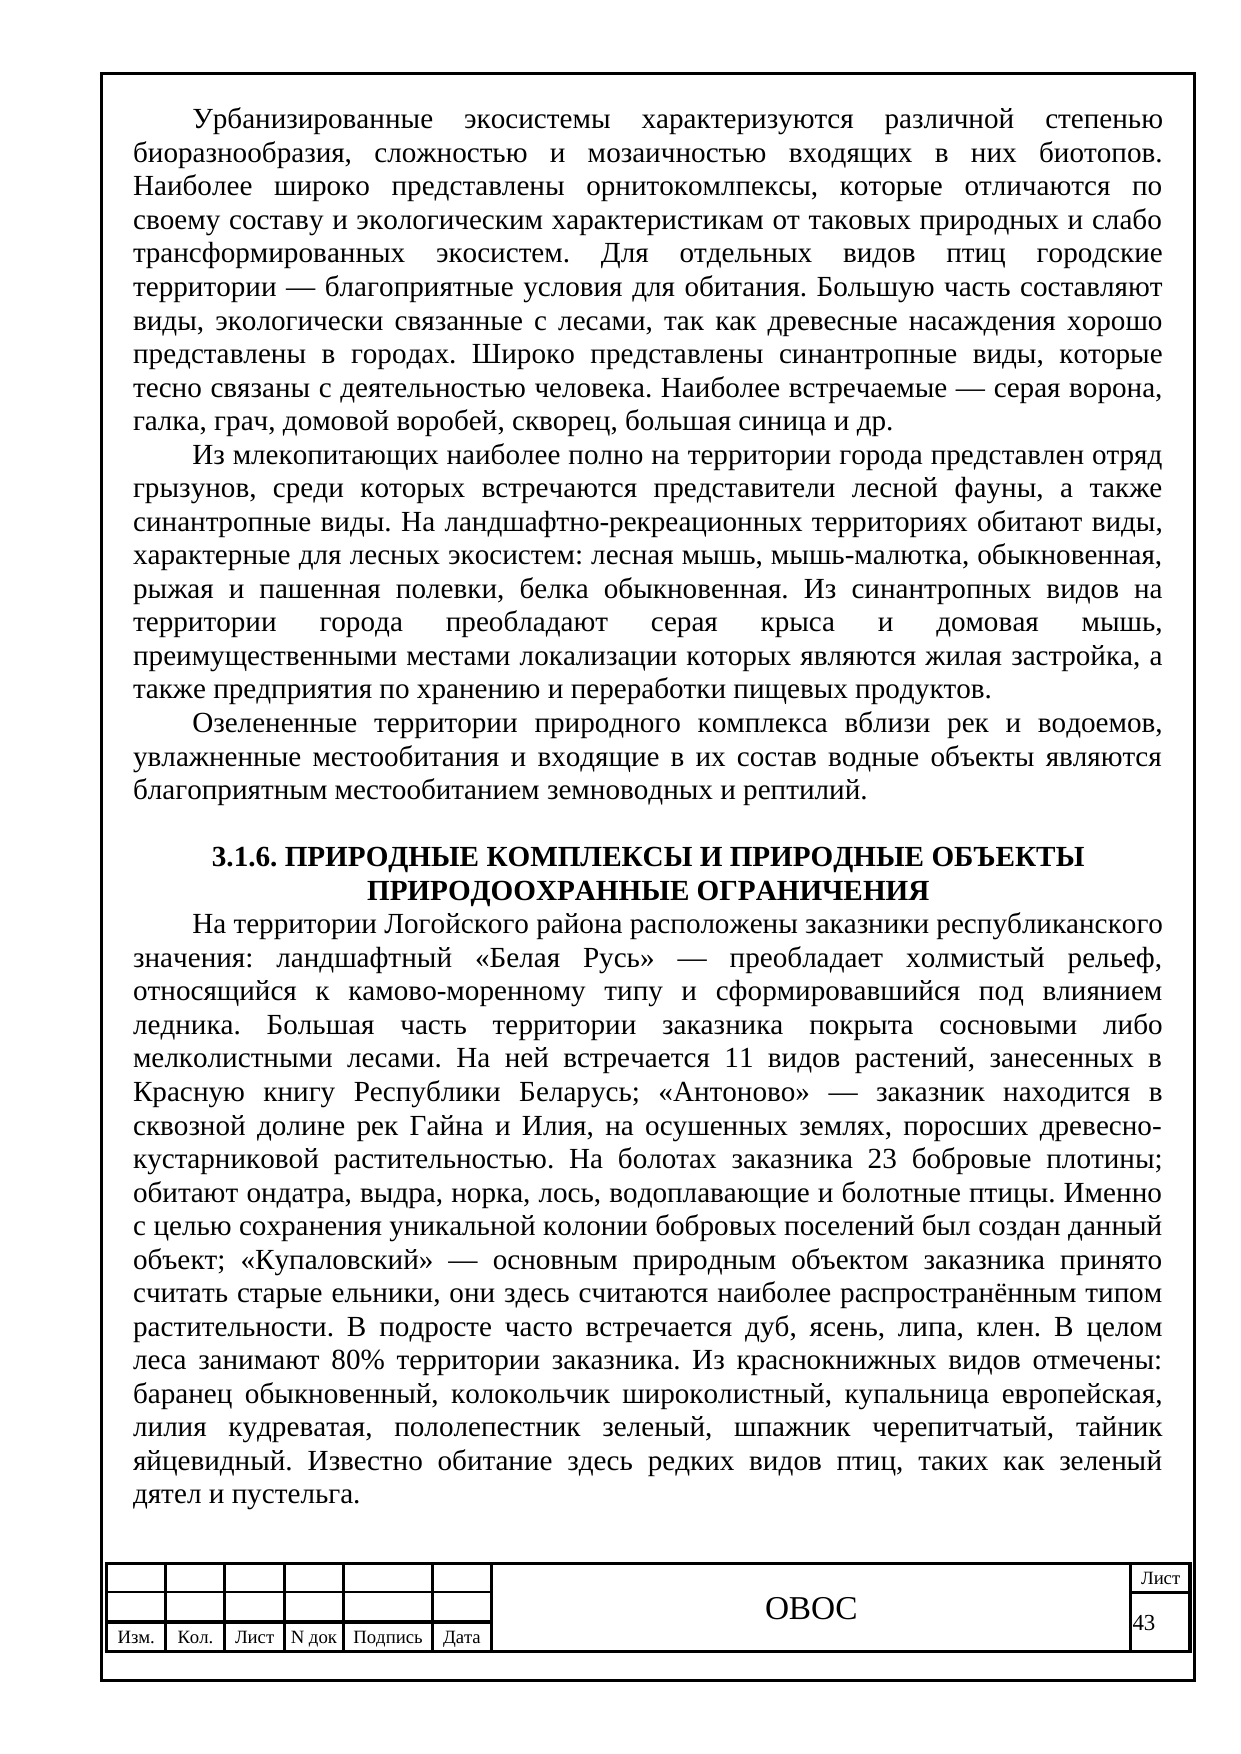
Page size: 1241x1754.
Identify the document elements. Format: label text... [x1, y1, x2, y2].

text Из млекопитающих наиболее полно на территории города представлен отряд грызунов, среди которых встречаются представители лесной фауны, а также синантропные виды. На ландшафтно-рекреационных территориях обитают виды, характерные для лесных экосистем: лесная мышь, мышь-малютка, обыкновенная, рыжая и пашенная полевки, белка обыкновенная. Из синантропных видов на территории города преобладают серая крыса и домовая мышь, преимущественными местами локализации которых являются жилая застройка, а также предприятия по хранению и переработки пищевых продуктов. [133, 437, 1163, 705]
text ПРИРОДООХРАННЫЕ ОГРАНИЧЕНИЯ [103, 873, 1193, 906]
text Урбанизированные экосистемы характеризуются различной степенью биоразнообразия, сложностью и мозаичностью входящих в них биотопов. Наиболее широко представлены орнитокомлпексы, которые отличаются по своему составу и экологическим характеристикам от таковых природных и слабо трансформированных экосистем. Для отдельных видов птиц городские территории — благоприятные условия для обитания. Большую часть составляют виды, экологически связанные с лесами, так как древесные насаждения хорошо представлены в городах. Широко представлены синантропные виды, которые тесно связаны с деятельностью человека. Наиболее встречаемые — серая ворона, галка, грач, домовой воробей, скворец, большая синица и др. [133, 101, 1163, 437]
text 3.1.6. ПРИРОДНЫЕ КОМПЛЕКСЫ И ПРИРОДНЫЕ ОБЪЕКТЫ [103, 839, 1193, 873]
text На территории Логойского района расположены заказники республиканского значения: ландшафтный «Белая Русь» — преобладает холмистый рельеф, относящийся к камово-моренному типу и сформировавшийся под влиянием ледника. Большая часть территории заказника покрыта сосновыми либо мелколистными лесами. На ней встречается 11 видов растений, занесенных в Красную книгу Республики Беларусь; «Антоново» — заказник находится в сквозной долине рек Гайна и Илия, на осушенных землях, поросших древесно-кустарниковой растительностью. На болотах заказника 23 бобровые плотины; обитают ондатра, выдра, норка, лось, водоплавающие и болотные птицы. Именно с целью сохранения уникальной колонии бобровых поселений был создан данный объект; «Купаловский» — основным природным объектом заказника принято считать старые ельники, они здесь считаются наиболее распространённым типом растительности. В подросте часто встречается дуб, ясень, липа, клен. В целом леса занимают 80% территории заказника. Из краснокнижных видов отмечены: баранец обыкновенный, колокольчик широколистный, купальница европейская, лилия кудреватая, пололепестник зеленый, шпажник черепитчатый, тайник яйцевидный. Известно обитание здесь редких видов птиц, таких как зеленый дятел и пустельга. [133, 906, 1163, 1510]
text Озелененные территории природного комплекса вблизи рек и водоемов, увлажненные местообитания и входящие в их состав водные объекты являются благоприятным местообитанием земноводных и рептилий. [133, 705, 1163, 806]
